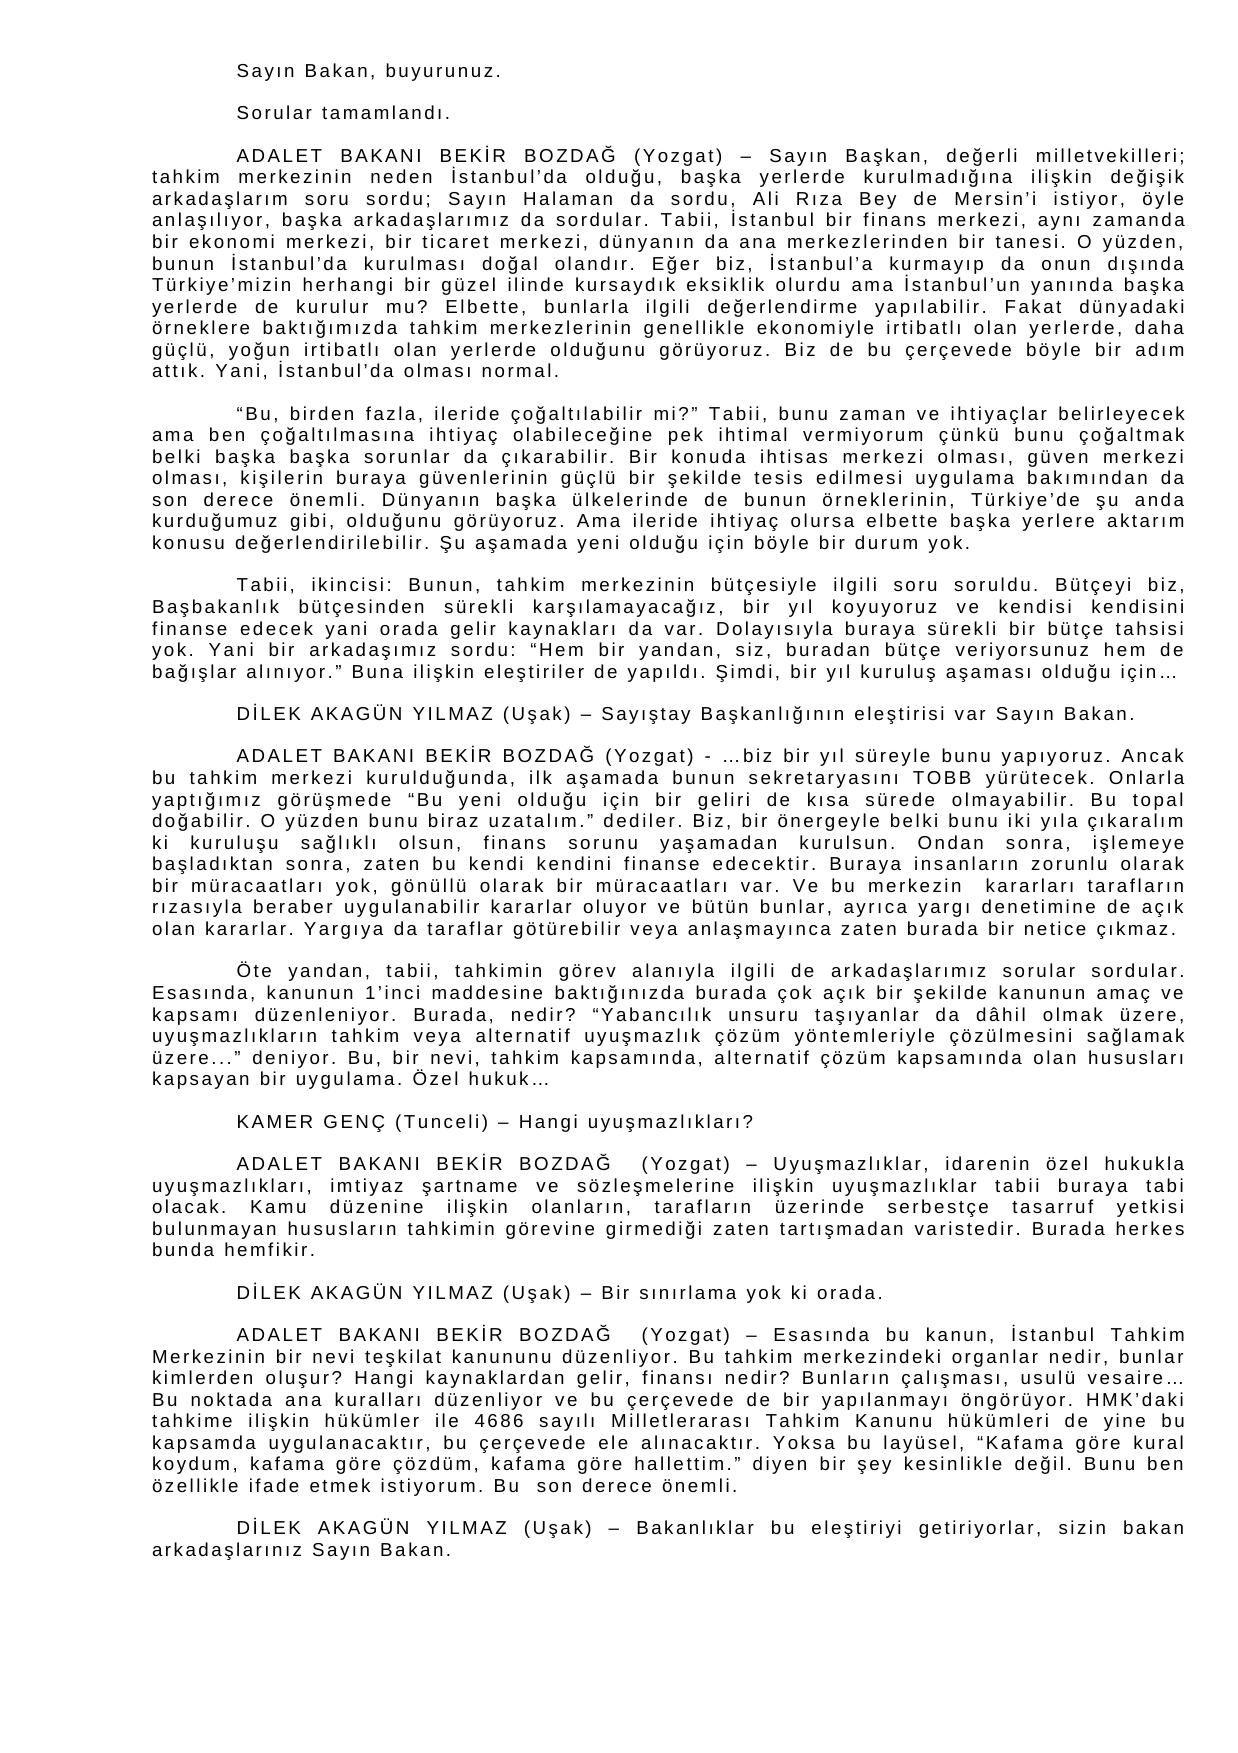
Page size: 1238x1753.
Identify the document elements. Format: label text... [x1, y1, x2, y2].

text KAMER GENÇ (Tunceli) – Hangi uyuşmazlıkları? [152, 1110, 1186, 1132]
text Öte yandan, tabii, tahkimin görev alanıyla ilgili de arkadaşlarımız sorular sordular. Esasında, kanunun 1’inci maddesine baktığınızda burada çok açık bir şekilde kanunun amaç ve kapsamı düzenleniyor. Burada, nedir? “Yabancılık unsuru taşıyanlar da dâhil olmak üzere, uyuşmazlıkların tahkim veya alternatif uyuşmazlık çözüm yöntemleriyle çözülmesini sağlamak üzere...” deniyor. Bu, bir nevi, tahkim kapsamında, alternatif çözüm kapsamında olan hususları kapsayan bir uygulama. Özel hukuk… [152, 960, 1186, 1089]
text ADALET BAKANI BEKİR BOZDAĞ (Yozgat) – Uyuşmazlıklar, idarenin özel hukukla uyuşmazlıkları, imtiyaz şartname ve sözleşmelerine ilişkin uyuşmazlıklar tabii buraya tabi olacak. Kamu düzenine ilişkin olanların, tarafların üzerinde serbestçe tasarruf yetkisi bulunmayan hususların tahkimin görevine girmediği zaten tartışmadan varistedir. Burada herkes bunda hemfikir. [152, 1153, 1186, 1261]
text Tabii, ikincisi: Bunun, tahkim merkezinin bütçesiyle ilgili soru soruldu. Bütçeyi biz, Başbakanlık bütçesinden sürekli karşılamayacağız, bir yıl koyuyoruz ve kendisi kendisini finanse edecek yani orada gelir kaynakları da var. Dolayısıyla buraya sürekli bir bütçe tahsisi yok. Yani bir arkadaşımız sordu: “Hem bir yandan, siz, buradan bütçe veriyorsunuz hem de bağışlar alınıyor.” Buna ilişkin eleştiriler de yapıldı. Şimdi, bir yıl kuruluş aşaması olduğu için… [152, 574, 1186, 682]
text Sayın Bakan, buyurunuz. [152, 60, 1186, 81]
text ADALET BAKANI BEKİR BOZDAĞ (Yozgat) – Sayın Başkan, değerli milletvekilleri; tahkim merkezinin neden İstanbul’da olduğu, başka yerlerde kurulmadığına ilişkin değişik arkadaşlarım soru sordu; Sayın Halaman da sordu, Ali Rıza Bey de Mersin’i istiyor, öyle anlaşılıyor, başka arkadaşlarımız da sordular. Tabii, İstanbul bir finans merkezi, aynı zamanda bir ekonomi merkezi, bir ticaret merkezi, dünyanın da ana merkezlerinden bir tanesi. O yüzden, bunun İstanbul’da kurulması doğal olandır. Eğer biz, İstanbul’a kurmayıp da onun dışında Türkiye’mizin herhangi bir güzel ilinde kursaydık eksiklik olurdu ama İstanbul’un yanında başka yerlerde de kurulur mu? Elbette, bunlarla ilgili değerlendirme yapılabilir. Fakat dünyadaki örneklere baktığımızda tahkim merkezlerinin genellikle ekonomiyle irtibatlı olan yerlerde, daha güçlü, yoğun irtibatlı olan yerlerde olduğunu görüyoruz. Biz de bu çerçevede böyle bir adım attık. Yani, İstanbul’da olması normal. [152, 144, 1186, 382]
text “Bu, birden fazla, ileride çoğaltılabilir mi?” Tabii, bunu zaman ve ihtiyaçlar belirleyecek ama ben çoğaltılmasına ihtiyaç olabileceğine pek ihtimal vermiyorum çünkü bunu çoğaltmak belki başka başka sorunlar da çıkarabilir. Bir konuda ihtisas merkezi olması, güven merkezi olması, kişilerin buraya güvenlerinin güçlü bir şekilde tesis edilmesi uygulama bakımından da son derece önemli. Dünyanın başka ülkelerinde de bunun örneklerinin, Türkiye’de şu anda kurduğumuz gibi, olduğunu görüyoruz. Ama ileride ihtiyaç olursa elbette başka yerlere aktarım konusu değerlendirilebilir. Şu aşamada yeni olduğu için böyle bir durum yok. [152, 402, 1186, 553]
text ADALET BAKANI BEKİR BOZDAĞ (Yozgat) – Esasında bu kanun, İstanbul Tahkim Merkezinin bir nevi teşkilat kanununu düzenliyor. Bu tahkim merkezindeki organlar nedir, bunlar kimlerden oluşur? Hangi kaynaklardan gelir, finansı nedir? Bunların çalışması, usulü vesaire… Bu noktada ana kuralları düzenliyor ve bu çerçevede de bir yapılanmayı öngörüyor. HMK’daki tahkime ilişkin hükümler ile 4686 sayılı Milletlerarası Tahkim Kanunu hükümleri de yine bu kapsamda uygulanacaktır, bu çerçevede ele alınacaktır. Yoksa bu layüsel, “Kafama göre kural koydum, kafama göre çözdüm, kafama göre hallettim.” diyen bir şey kesinlikle değil. Bunu ben özellikle ifade etmek istiyorum. Bu son derece önemli. [152, 1324, 1186, 1496]
text DİLEK AKAGÜN YILMAZ (Uşak) – Sayıştay Başkanlığının eleştirisi var Sayın Bakan. [152, 703, 1186, 724]
text ADALET BAKANI BEKİR BOZDAĞ (Yozgat) - …biz bir yıl süreyle bunu yapıyoruz. Ancak bu tahkim merkezi kurulduğunda, ilk aşamada bunun sekretaryasını TOBB yürütecek. Onlarla yaptığımız görüşmede “Bu yeni olduğu için bir geliri de kısa sürede olmayabilir. Bu topal doğabilir. O yüzden bunu biraz uzatalım.” dediler. Biz, bir önergeyle belki bunu iki yıla çıkaralım ki kuruluşu sağlıklı olsun, finans sorunu yaşamadan kurulsun. Ondan sonra, işlemeye başladıktan sonra, zaten bu kendi kendini finanse edecektir. Buraya insanların zorunlu olarak bir müracaatları yok, gönüllü olarak bir müracaatları var. Ve bu merkezin kararları tarafların rızasıyla beraber uygulanabilir kararlar oluyor ve bütün bunlar, ayrıca yargı denetimine de açık olan kararlar. Yargıya da taraflar götürebilir veya anlaşmayınca zaten burada bir netice çıkmaz. [152, 745, 1186, 939]
text DİLEK AKAGÜN YILMAZ (Uşak) – Bakanlıklar bu eleştiriyi getiriyorlar, sizin bakan arkadaşlarınız Sayın Bakan. [152, 1517, 1186, 1560]
text DİLEK AKAGÜN YILMAZ (Uşak) – Bir sınırlama yok ki orada. [152, 1281, 1186, 1303]
text Sorular tamamlandı. [152, 102, 1186, 124]
